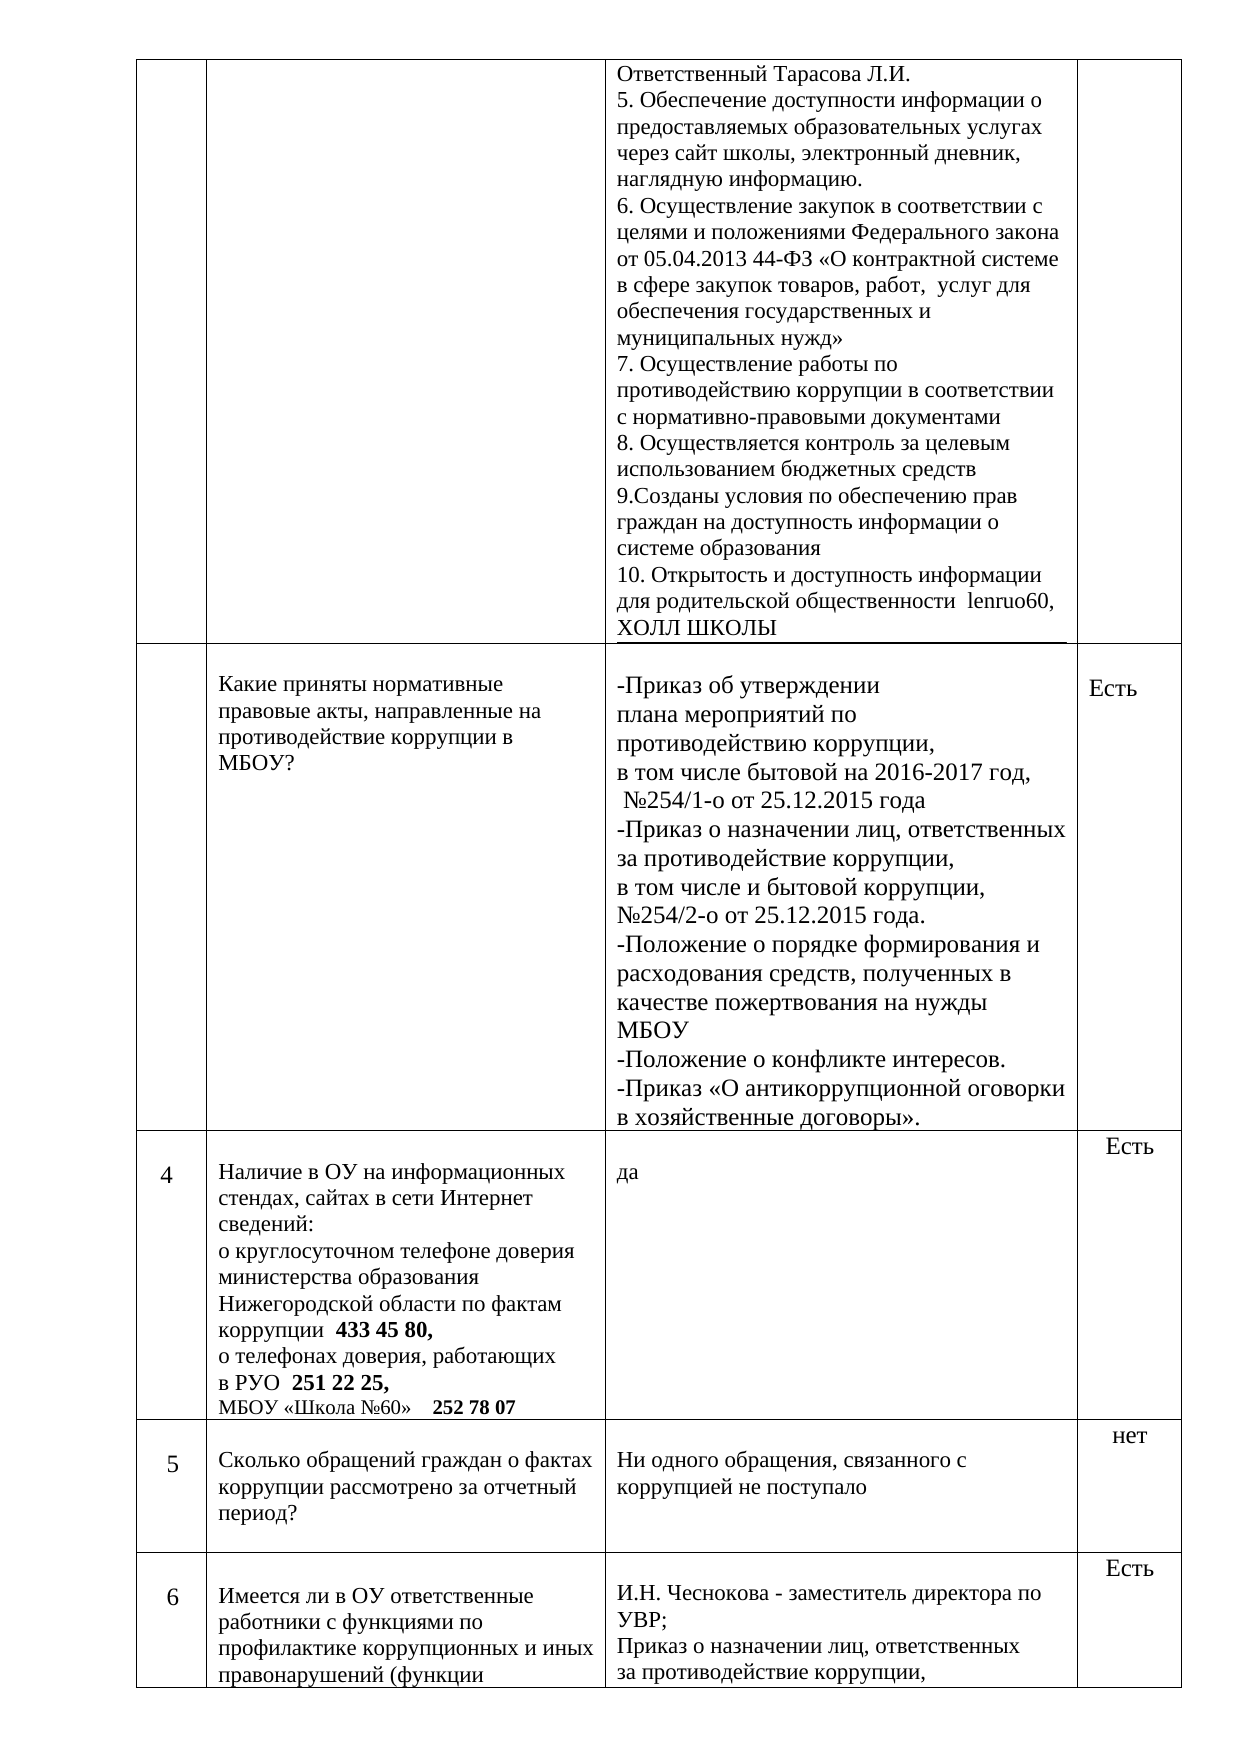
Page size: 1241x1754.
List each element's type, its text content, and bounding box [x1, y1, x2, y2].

table_cell 5 [137, 1420, 206, 1552]
table_cell 4 [137, 1131, 206, 1419]
table_cell Ни одного обращения, связанного с коррупцией не поступало [606, 1420, 1077, 1552]
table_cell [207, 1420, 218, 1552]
table_cell да [606, 1131, 1077, 1419]
table_cell нет [1078, 1420, 1181, 1552]
table_cell [1078, 60, 1181, 643]
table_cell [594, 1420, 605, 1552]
table_cell 6 [137, 1553, 206, 1687]
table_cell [606, 1553, 1077, 1687]
table_cell Какие приняты нормативные правовые акты, направленные на противодействие коррупции в МБОУ? [207, 644, 605, 1130]
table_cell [207, 1553, 605, 1687]
table_cell 3 [137, 60, 206, 643]
table_cell Есть [1078, 644, 1181, 1130]
table_cell Есть [1078, 1553, 1181, 1687]
table_cell Наличие в ОУ на информационных стендах, сайтах в сети Интернет сведений: о круглосуточном телефоне доверия министерства образования Нижегородской области по фактам коррупции 433 45 80, о телефонах доверия, работающих в РУО 251 22 25, МБОУ «Школа №60» 252 78 07 [207, 1131, 605, 1419]
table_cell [606, 60, 1077, 643]
table_cell Есть [1078, 1131, 1181, 1419]
table_cell [137, 644, 206, 1130]
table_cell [207, 60, 605, 643]
table_cell -Приказ об утверждении плана мероприятий по противодействию коррупции, в том числе бытовой на 2016-2017 год, №254/1-о от 25.12.2015 года -Приказ о назначении лиц, ответственных за противодействие коррупции, в том числе и бытовой коррупции, №254/2-о от 25.12.2015 года. -Положение о порядке формирования и расходования средств, полученных в качестве пожертвования на нужды МБОУ -Положение о конфликте интересов. -Приказ «О антикоррупционной оговорки в хозяйственные договоры». [606, 644, 1077, 1130]
